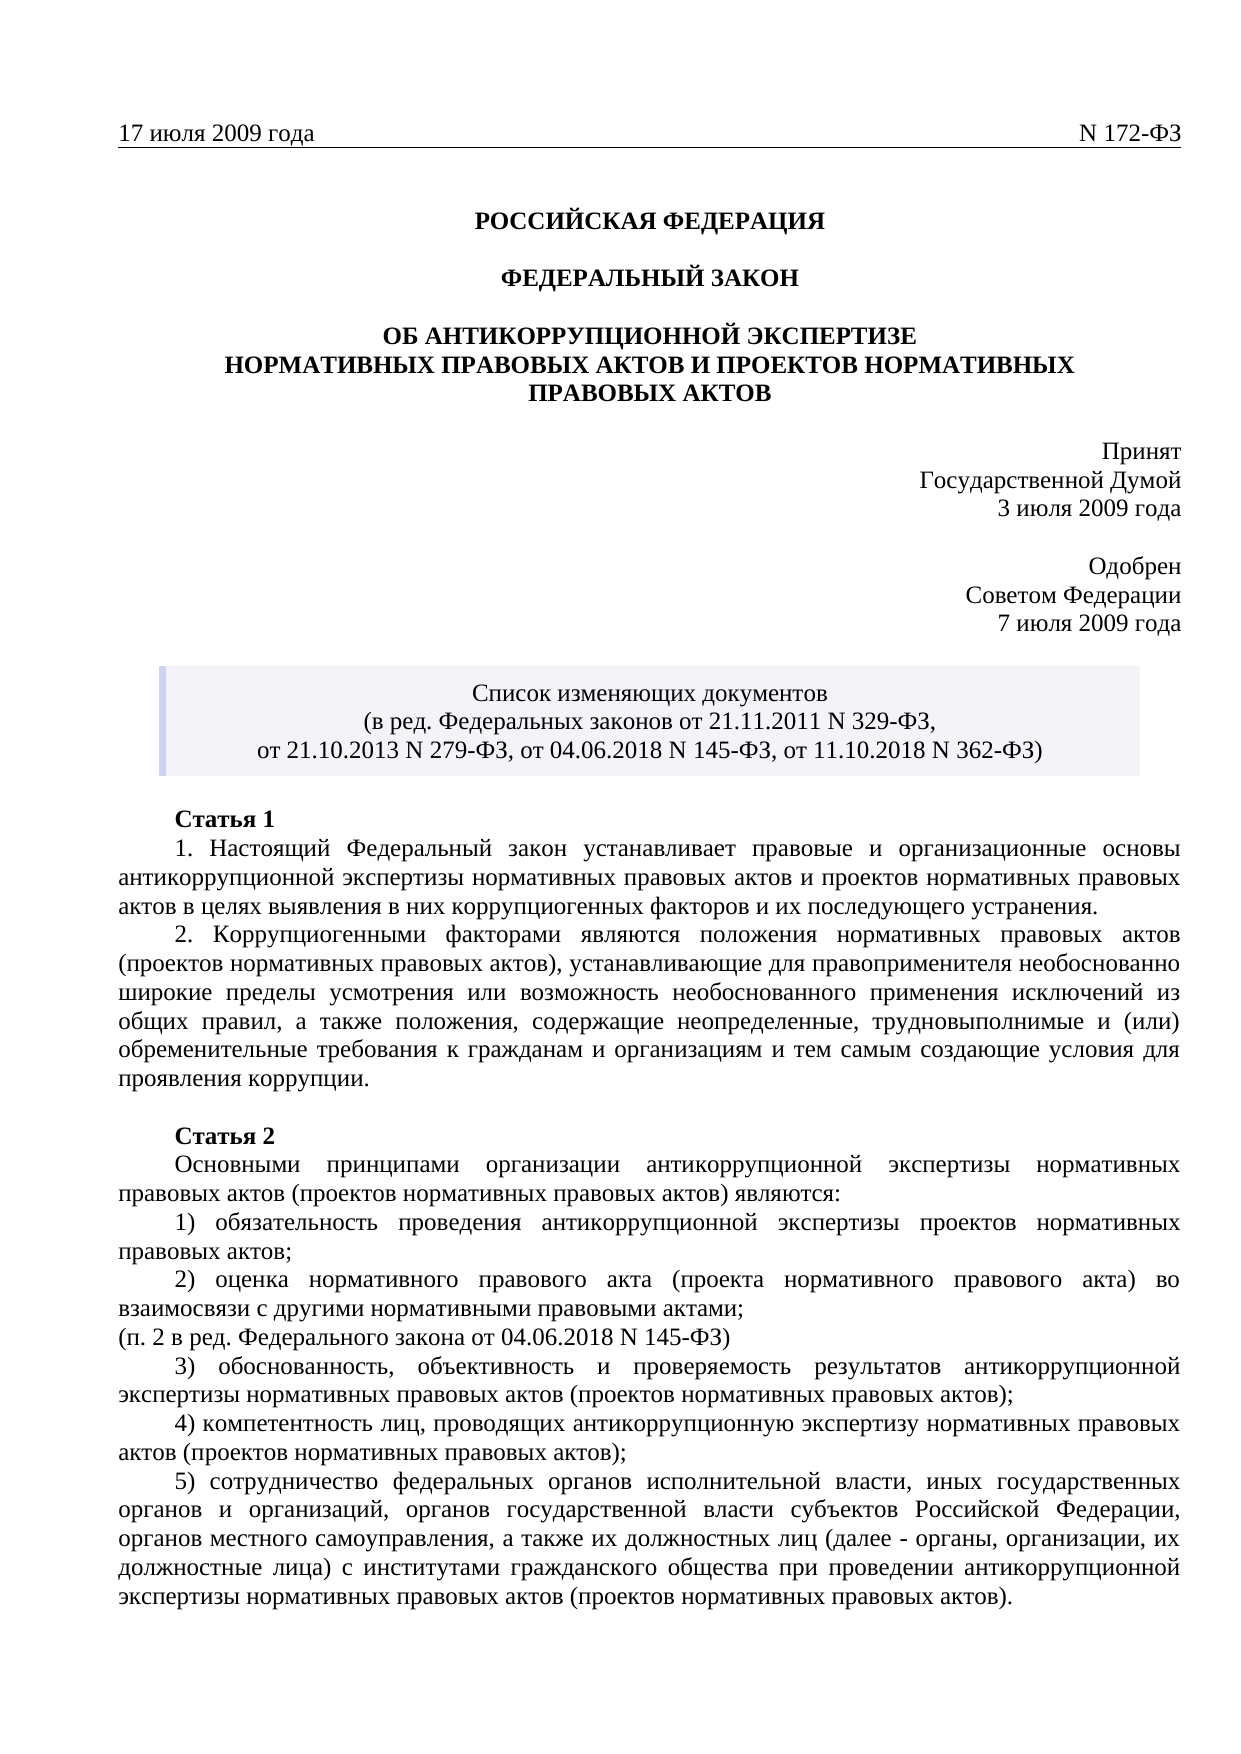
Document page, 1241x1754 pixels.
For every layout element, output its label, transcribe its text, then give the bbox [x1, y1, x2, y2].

text 3) обоснованность, объективность и проверяемость результатов антикоррупционной экспертизы нормативных правовых актов (проектов нормативных правовых актов); [118, 1351, 1181, 1408]
text Советом Федерации [118, 580, 1181, 608]
text (п. 2 в ред. Федерального закона от 04.06.2018 N 145-ФЗ) [118, 1322, 1181, 1351]
table_header 17 июля 2009 года [118, 118, 649, 147]
text Одобрен [118, 551, 1181, 580]
text Государственной Думой [118, 465, 1181, 493]
text 5) сотрудничество федеральных органов исполнительной власти, иных государственных органов и организаций, органов государственной власти субъектов Российской Федерации, органов местного самоуправления, а также их должностных лиц (далее - органы, организации, их должностные лица) с институтами гражданского общества при проведении антикоррупционной экспертизы нормативных правовых актов (проектов нормативных правовых актов). [118, 1466, 1181, 1609]
text 1) обязательность проведения антикоррупционной экспертизы проектов нормативных правовых актов; [118, 1207, 1181, 1264]
title РОССИЙСКАЯ ФЕДЕРАЦИЯ [118, 206, 1181, 235]
table_header Список изменяющих документов (в ред. Федеральных законов от 21.11.2011 N 329-ФЗ, от 21.10.2013 N 279-ФЗ, от 04.06.2018 N 145-ФЗ, от 11.10.2018 N 362-ФЗ) [166, 666, 1134, 776]
title Статья 2 [118, 1121, 1181, 1149]
text 2. Коррупциогенными факторами являются положения нормативных правовых актов (проектов нормативных правовых актов), устанавливающие для правоприменителя необоснованно широкие пределы усмотрения или возможность необоснованного применения исключений из общих правил, а также положения, содержащие неопределенные, трудновыполнимые и (или) обременительные требования к гражданам и организациям и тем самым создающие условия для проявления коррупции. [118, 919, 1181, 1092]
text Принят [118, 436, 1181, 465]
text 4) компетентность лиц, проводящих антикоррупционную экспертизу нормативных правовых актов (проектов нормативных правовых актов); [118, 1408, 1181, 1466]
title Статья 1 [118, 804, 1181, 833]
text 1. Настоящий Федеральный закон устанавливает правовые и организационные основы антикоррупционной экспертизы нормативных правовых актов и проектов нормативных правовых актов в целях выявления в них коррупциогенных факторов и их последующего устранения. [118, 833, 1181, 919]
text 7 июля 2009 года [118, 608, 1181, 637]
table_header N 172-ФЗ [650, 118, 1181, 147]
title ПРАВОВЫХ АКТОВ [118, 378, 1181, 407]
title ОБ АНТИКОРРУПЦИОННОЙ ЭКСПЕРТИЗЕ [118, 321, 1181, 350]
title НОРМАТИВНЫХ ПРАВОВЫХ АКТОВ И ПРОЕКТОВ НОРМАТИВНЫХ [118, 350, 1181, 378]
text 2) оценка нормативного правового акта (проекта нормативного правового акта) во взаимосвязи с другими нормативными правовыми актами; [118, 1264, 1181, 1322]
text 3 июля 2009 года [118, 493, 1181, 522]
text Основными принципами организации антикоррупционной экспертизы нормативных правовых актов (проектов нормативных правовых актов) являются: [118, 1149, 1181, 1207]
title ФЕДЕРАЛЬНЫЙ ЗАКОН [118, 263, 1181, 292]
